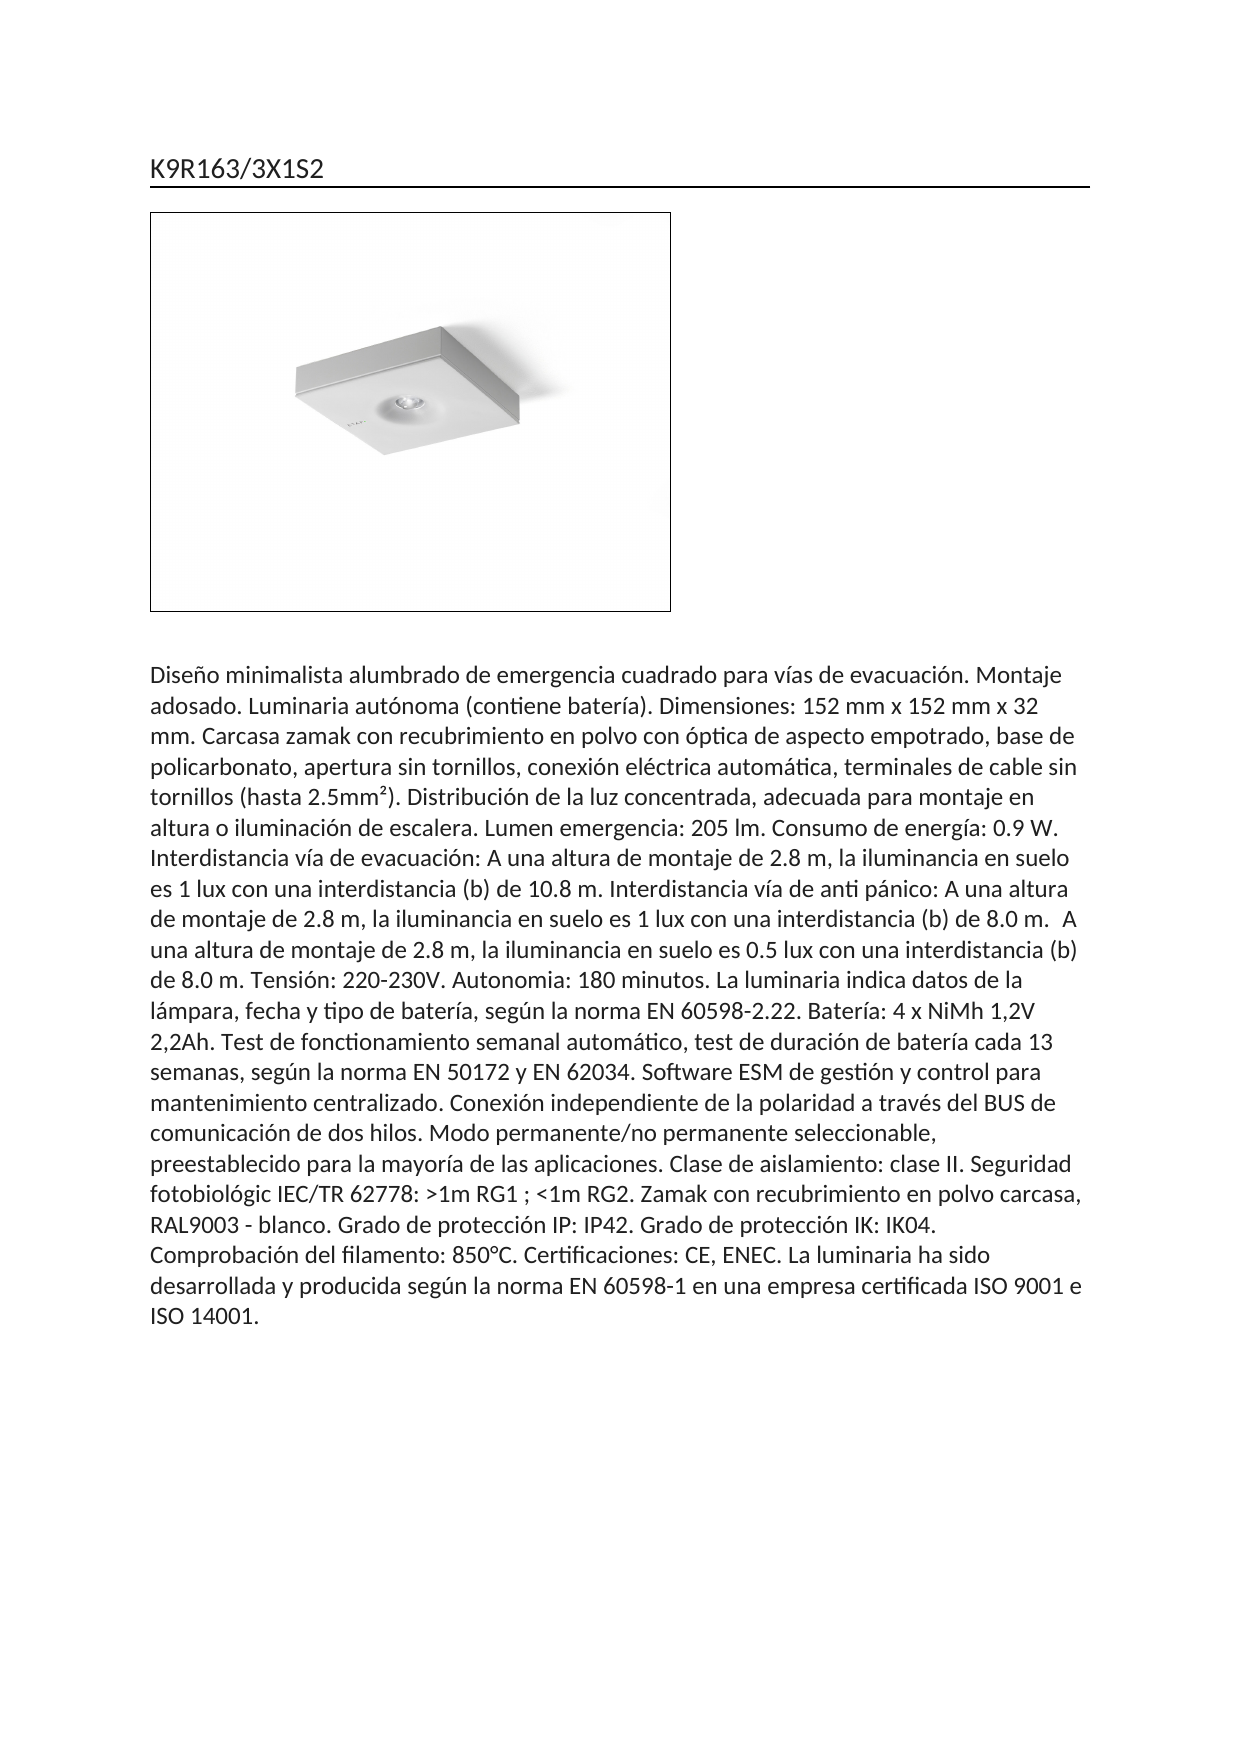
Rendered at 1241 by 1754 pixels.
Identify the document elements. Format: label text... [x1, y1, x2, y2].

text K9R163/3X1S2 [150, 150, 1090, 186]
text Diseño minimalista alumbrado de emergencia cuadrado para vías de evacuación. Montaje adosado. Luminaria autónoma (contiene batería). Dimensiones: 152 mm x 152 mm x 32 mm. Carcasa zamak con recubrimiento en polvo con óptica de aspecto empotrado, base de policarbonato, apertura sin tornillos, conexión eléctrica automática, terminales de cable sin tornillos (hasta 2.5mm²). Distribución de la luz concentrada, adecuada para montaje en altura o iluminación de escalera. Lumen emergencia: 205 lm. Consumo de energía: 0.9 W. Interdistancia vía de evacuación: A una altura de montaje de 2.8 m, la iluminancia en suelo es 1 lux con una interdistancia (b) de 10.8 m. Interdistancia vía de anti pánico: A una altura de montaje de 2.8 m, la iluminancia en suelo es 1 lux con una interdistancia (b) de 8.0 m. A una altura de montaje de 2.8 m, la iluminancia en suelo es 0.5 lux con una interdistancia (b) de 8.0 m. Tensión: 220-230V. Autonomia: 180 minutos. La luminaria indica datos de la lámpara, fecha y tipo de batería, según la norma EN 60598-2.22. Batería: 4 x NiMh 1,2V 2,2Ah. Test de fonctionamiento semanal automático, test de duración de batería cada 13 semanas, según la norma EN 50172 y EN 62034. Software ESM de gestión y control para mantenimiento centralizado. Conexión independiente de la polaridad a través del BUS de comunicación de dos hilos. Modo permanente/no permanente seleccionable, preestablecido para la mayoría de las aplicaciones. Clase de aislamiento: clase II. Seguridad fotobiológic IEC/TR 62778: >1m RG1 ; <1m RG2. Zamak con recubrimiento en polvo carcasa, RAL9003 - blanco. Grado de protección IP: IP42. Grado de protección IK: IK04. Comprobación del filamento: 850°C. Certificaciones: CE, ENEC. La luminaria ha sido desarrollada y producida según la norma EN 60598-1 en una empresa certificada ISO 9001 e ISO 14001. [150, 659, 1090, 1331]
picture [151, 213, 670, 611]
